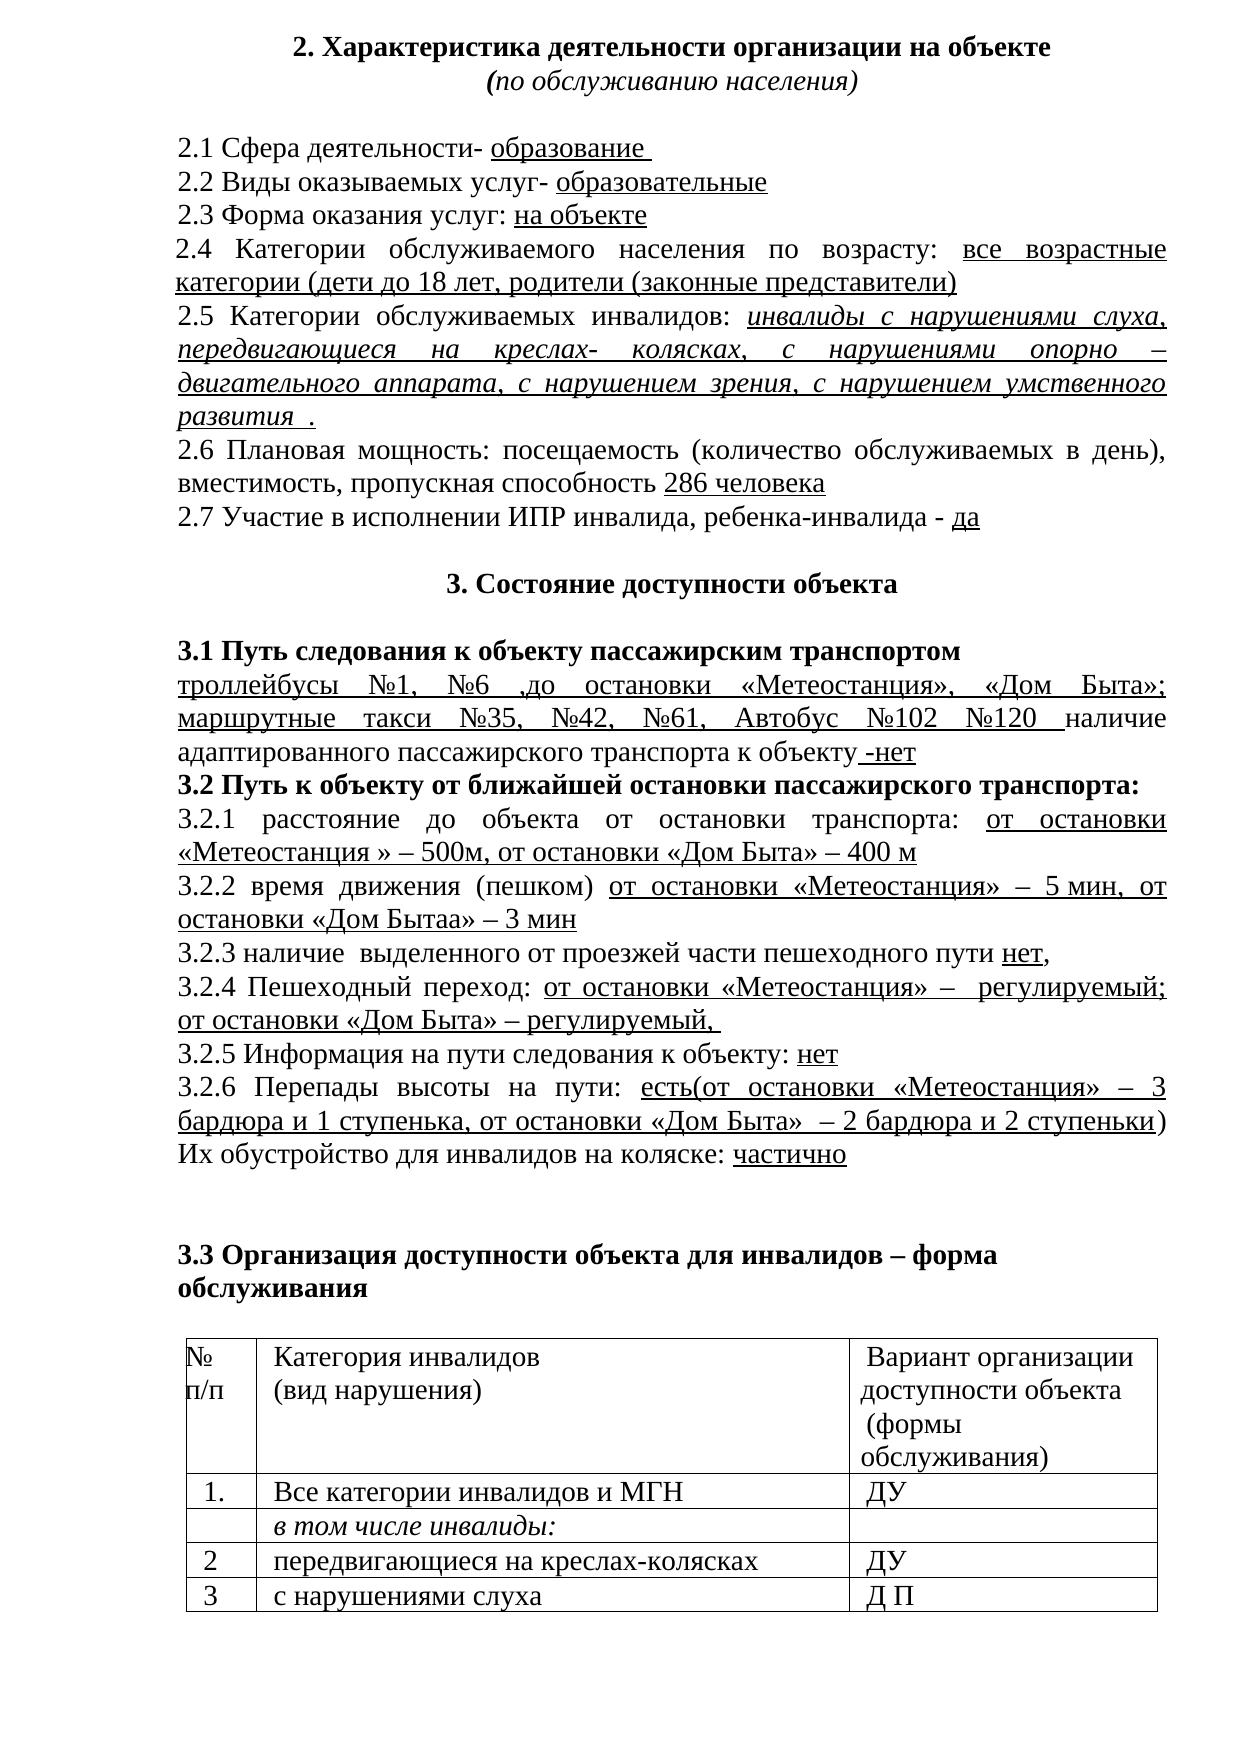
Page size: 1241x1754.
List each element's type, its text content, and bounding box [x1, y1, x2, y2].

text 3.2.1 расстояние до объекта от остановки транспорта: от остановки «Метеостанция » – 500м, от остановки «Дом Быта» – 400 м [177, 801, 1167, 868]
text 3.3 Организация доступности объекта для инвалидов – форма обслуживания [177, 1237, 1167, 1304]
table_header Категория инвалидов (вид нарушения) [257, 1339, 849, 1473]
table_header № п/п [187, 1339, 256, 1473]
text 2.7 Участие в исполнении ИПР инвалида, ребенка-инвалида - да [177, 499, 1167, 533]
text 2.1 Сфера деятельности- образование [177, 130, 1167, 164]
text 2.3 Форма оказания услуг: на объекте [177, 197, 1167, 231]
text 3.2 Путь к объекту от ближайшей остановки пассажирского транспорта: [177, 767, 1167, 801]
text 3.2.2 время движения (пешком) от остановки «Метеостанция» – 5 мин, от остановки «Дом Бытаа» – 3 мин [177, 868, 1167, 935]
text 2.5 Категории обслуживаемых инвалидов: инвалиды с нарушениями слуха, передвигающиеся на креслах- колясках, с нарушениями опорно – двигательного аппарата, с нарушением зрения, с нарушением умственного развития . [177, 361, 1167, 394]
table_cell [850, 1509, 1157, 1542]
table_cell ДУ [850, 1474, 1157, 1507]
table_cell с нарушениями слуха [257, 1578, 849, 1611]
text 3.2.4 Пешеходный переход: от остановки «Метеостанция» – регулируемый; от остановки «Дом Быта» – регулируемый, [177, 969, 1167, 1036]
text 2.2 Виды оказываемых услуг- образовательные [177, 164, 1167, 197]
text 3. Состояние доступности объекта [177, 566, 1167, 600]
text 3.2.3 наличие выделенного от проезжей части пешеходного пути нет, [177, 935, 1167, 969]
table_cell передвигающиеся на креслах-колясках [257, 1543, 849, 1577]
text троллейбусы №1, №6 ,до остановки «Метеостанция», «Дом Быта»; маршрутные такси №35, №42, №61, Автобус №102 №120 наличие адаптированного пассажирского транспорта к объекту -нет [177, 667, 1167, 767]
table_header Вариант организации доступности объекта (формы обслуживания) [850, 1339, 1157, 1473]
table_cell ДУ [850, 1543, 1157, 1577]
table_cell [187, 1509, 256, 1542]
text 3.2.6 Перепады высоты на пути: есть(от остановки «Метеостанция» – 3 бардюра и 1 ступенька, от остановки «Дом Быта» – 2 бардюра и 2 ступеньки) Их обустройство для инвалидов на коляске: частично [177, 1069, 1167, 1170]
table_cell Все категории инвалидов и МГН [257, 1474, 849, 1507]
text 2.5 Категории обслуживаемых инвалидов: инвалиды с нарушениями слуха, передвигающиеся на креслах- колясках, с нарушениями опорно – двигательного аппарата, с нарушением зрения, с нарушением умственного развития . [177, 395, 1167, 432]
table_cell Д П [850, 1578, 1157, 1611]
table_cell 2 [187, 1543, 256, 1577]
text 3.2.5 Информация на пути следования к объекту: нет [177, 1036, 1167, 1069]
text 3.1 Путь следования к объекту пассажирским транспортом [177, 633, 1167, 667]
table_cell 1. [187, 1474, 256, 1507]
text 2.5 Категории обслуживаемых инвалидов: инвалиды с нарушениями слуха, передвигающиеся на креслах- колясках, с нарушениями опорно – двигательного аппарата, с нарушением зрения, с нарушением умственного развития . [177, 298, 1167, 360]
text 2.6 Плановая мощность: посещаемость (количество обслуживаемых в день), вместимость, пропускная способность 286 человека [177, 432, 1167, 499]
table_cell 3 [187, 1578, 256, 1611]
text 2.4 Категории обслуживаемого населения по возрасту: все возрастные категории (дети до 18 лет, родители (законные представители) [175, 231, 1167, 298]
table_cell в том числе инвалиды: [257, 1509, 849, 1542]
text 2. Характеристика деятельности организации на объекте (по обслуживанию населения) [177, 29, 1167, 97]
